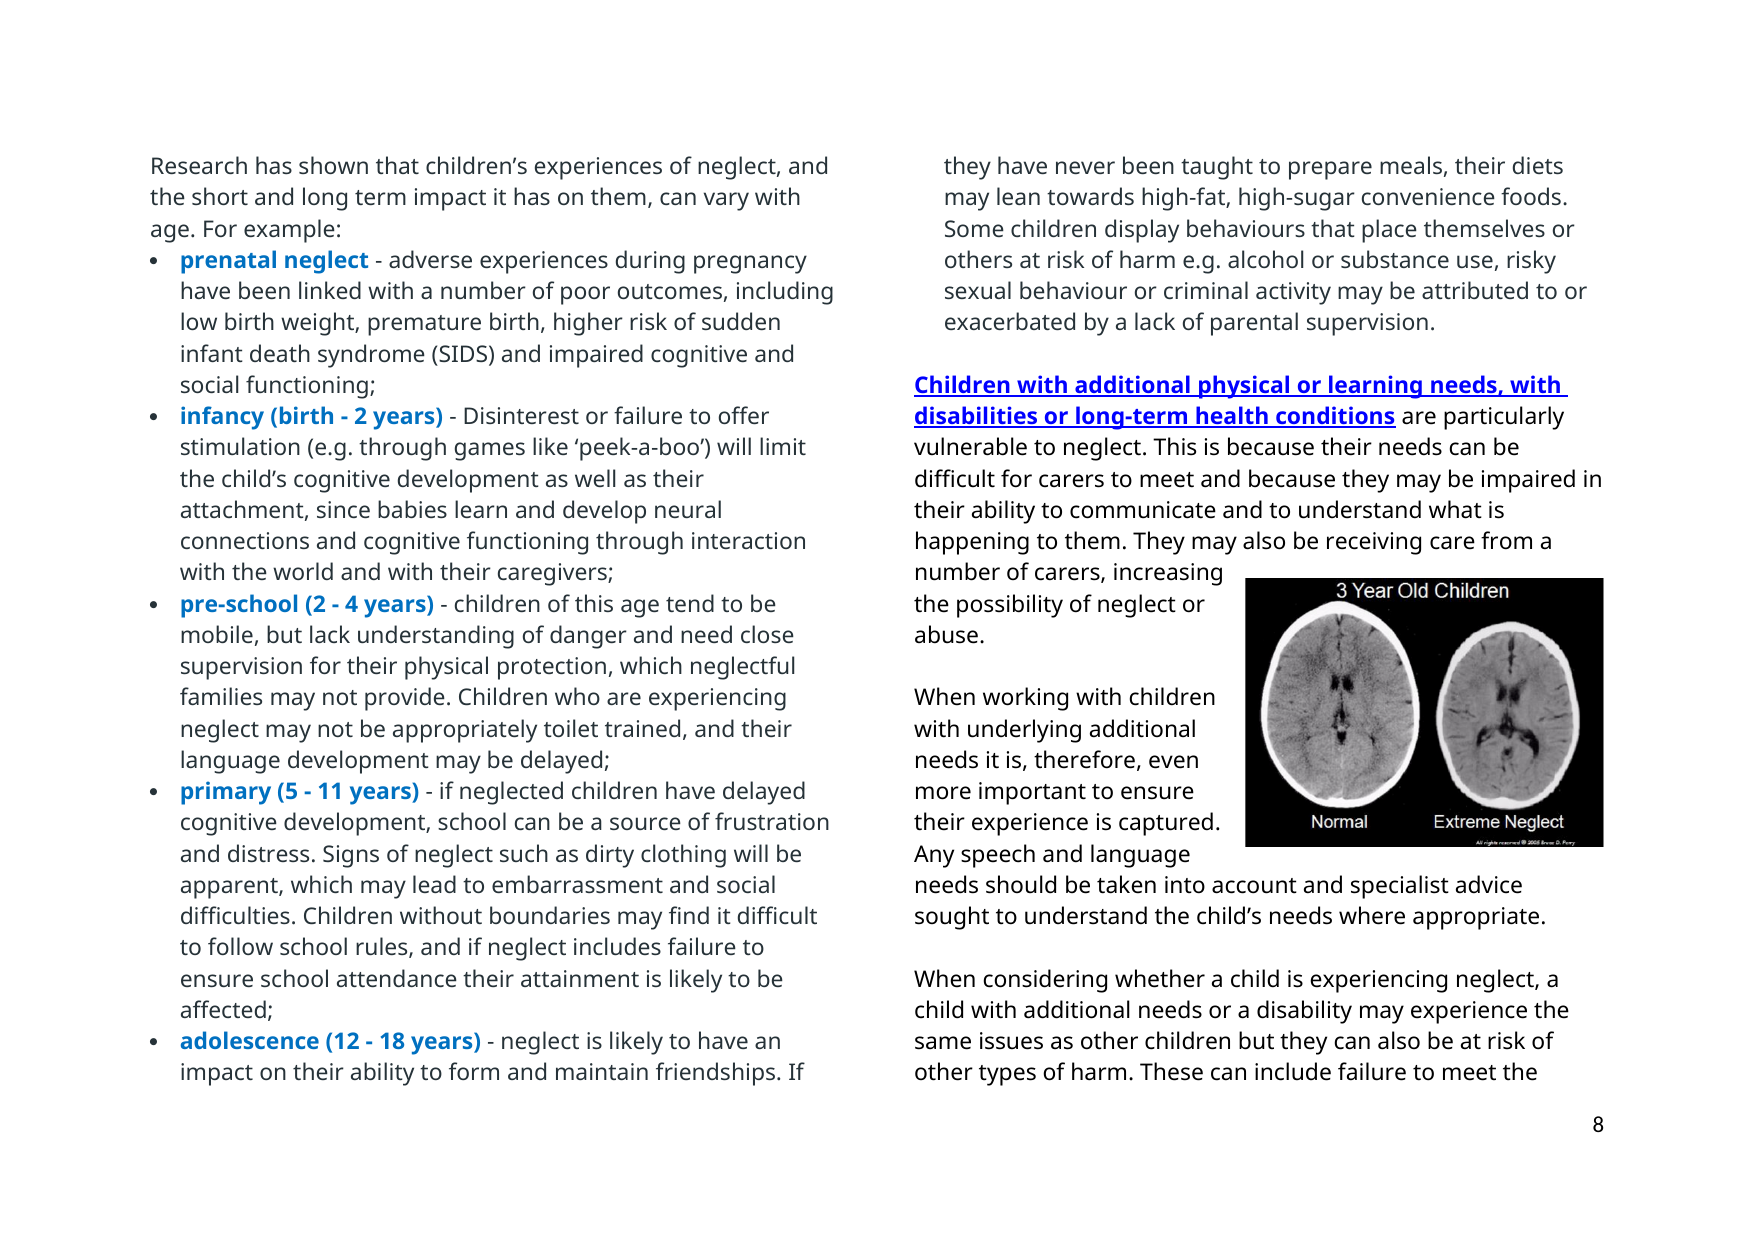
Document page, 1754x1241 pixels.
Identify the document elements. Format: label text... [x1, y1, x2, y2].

list primary (5 - 11 years) - if neglected children have delayed cognitive development, school can be a source of frustration and distress. Signs of neglect such as dirty clothing will be apparent, which may lead to embarrassment and social difficulties. Children without boundaries may find it difficult to follow school rules, and if neglect includes failure to ensure school attendance their attainment is likely to be affected; [150, 775, 840, 1025]
list adolescence (12 - 18 years) - neglect is likely to have an impact on their ability to form and maintain friendships. If they have never been taught to prepare meals, their diets may lean towards high-fat, high-sugar convenience foods. Some children display behaviours that place themselves or others at risk of harm e.g. alcohol or substance use, risky sexual behaviour or criminal activity may be attributed to or exacerbated by a lack of parental supervision. [914, 150, 1604, 337]
list prenatal neglect - adverse experiences during pregnancy have been linked with a number of poor outcomes, including low birth weight, premature birth, higher risk of sudden infant death syndrome (SIDS) and impaired cognitive and social functioning; [150, 244, 840, 400]
text Research has shown that children’s experiences of neglect, and the short and long term impact it has on them, can vary with age. For example: [150, 150, 840, 244]
list adolescence (12 - 18 years) - neglect is likely to have an impact on their ability to form and maintain friendships. If they have never been taught to prepare meals, their diets may lean towards high-fat, high-sugar convenience foods. Some children display behaviours that place themselves or others at risk of harm e.g. alcohol or substance use, risky sexual behaviour or criminal activity may be attributed to or exacerbated by a lack of parental supervision. [150, 1025, 840, 1087]
list pre-school (2 - 4 years) - children of this age tend to be mobile, but lack understanding of danger and need close supervision for their physical protection, which neglectful families may not provide. Children who are experiencing neglect may not be appropriately toilet trained, and their language development may be delayed; [150, 587, 840, 775]
list infancy (birth - 2 years) - Disinterest or failure to offer stimulation (e.g. through games like ‘peek-a-boo’) will limit the child’s cognitive development as well as their attachment, since babies learn and develop neural connections and cognitive functioning through interaction with the world and with their caregivers; [150, 400, 840, 587]
picture [1245, 578, 1604, 847]
text When working with children with underlying additional needs it is, therefore, even more important to ensure their experience is captured. Any speech and language needs should be taken into account and specialist advice sought to understand the child’s needs where appropriate. [914, 681, 1604, 931]
text Children with additional physical or learning needs, with disabilities or long-term health conditions are particularly vulnerable to neglect. This is because their needs can be difficult for carers to meet and because they may be impaired in their ability to communicate and to understand what is happening to them. They may also be receiving care from a number of carers, increasing the possibility of neglect or abuse. [914, 369, 1604, 650]
